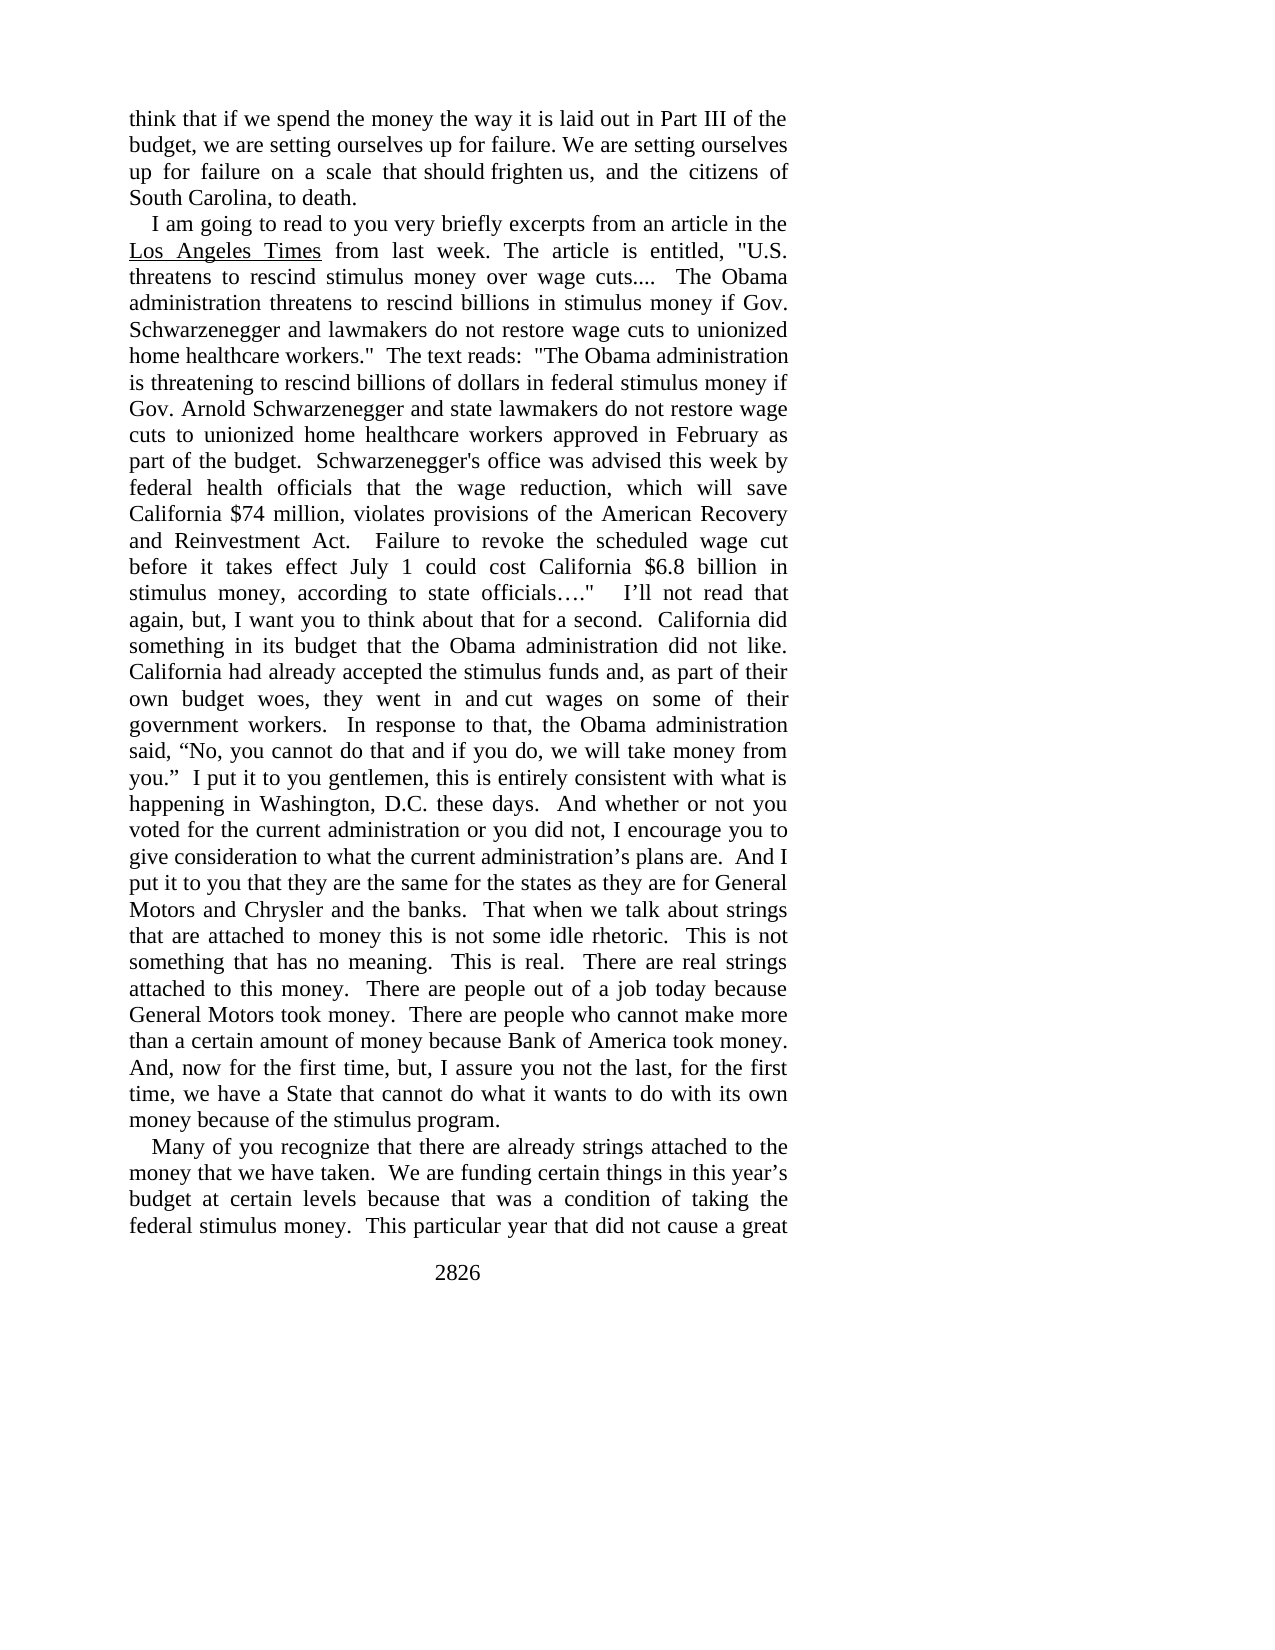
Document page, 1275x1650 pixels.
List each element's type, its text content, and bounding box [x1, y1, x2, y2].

text I am going to read to you very briefly excerpts from an article in the Los Angeles Times from last week. The article is entitled, "U.S. threatens to rescind stimulus money over wage cuts.... The Obama administration threatens to rescind billions in stimulus money if Gov. Schwarzenegger and lawmakers do not restore wage cuts to unionized home healthcare workers." The text reads: "The Obama administration is threatening to rescind billions of dollars in federal stimulus money if Gov. Arnold Schwarzenegger and state lawmakers do not restore wage cuts to unionized home healthcare workers approved in February as part of the budget. Schwarzenegger's office was advised this week by federal health officials that the wage reduction, which will save California $74 million, violates provisions of the American Recovery and Reinvestment Act. Failure to revoke the scheduled wage cut before it takes effect July 1 could cost California $6.8 billion in stimulus money, according to state officials…." I’ll not read that again, but, I want you to think about that for a second. California did something in its budget that the Obama administration did not like. California had already accepted the stimulus funds and, as part of their own budget woes, they went in and cut wages on some of their government workers. In response to that, the Obama administration said, “No, you cannot do that and if you do, we will take money from you.” I put it to you gentlemen, this is entirely consistent with what is happening in Washington, D.C. these days. And whether or not you voted for the current administration or you did not, I encourage you to give consideration to what the current administration’s plans are. And I put it to you that they are the same for the states as they are for General Motors and Chrysler and the banks. That when we talk about strings that are attached to money this is not some idle rhetoric. This is not something that has no meaning. This is real. There are real strings attached to this money. There are people out of a job today because General Motors took money. There are people who cannot make more than a certain amount of money because Bank of America took money. And, now for the first time, but, I assure you not the last, for the first time, we have a State that cannot do what it wants to do with its own money because of the stimulus program. [129, 210, 789, 1133]
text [129, 1133, 789, 1238]
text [129, 105, 789, 210]
